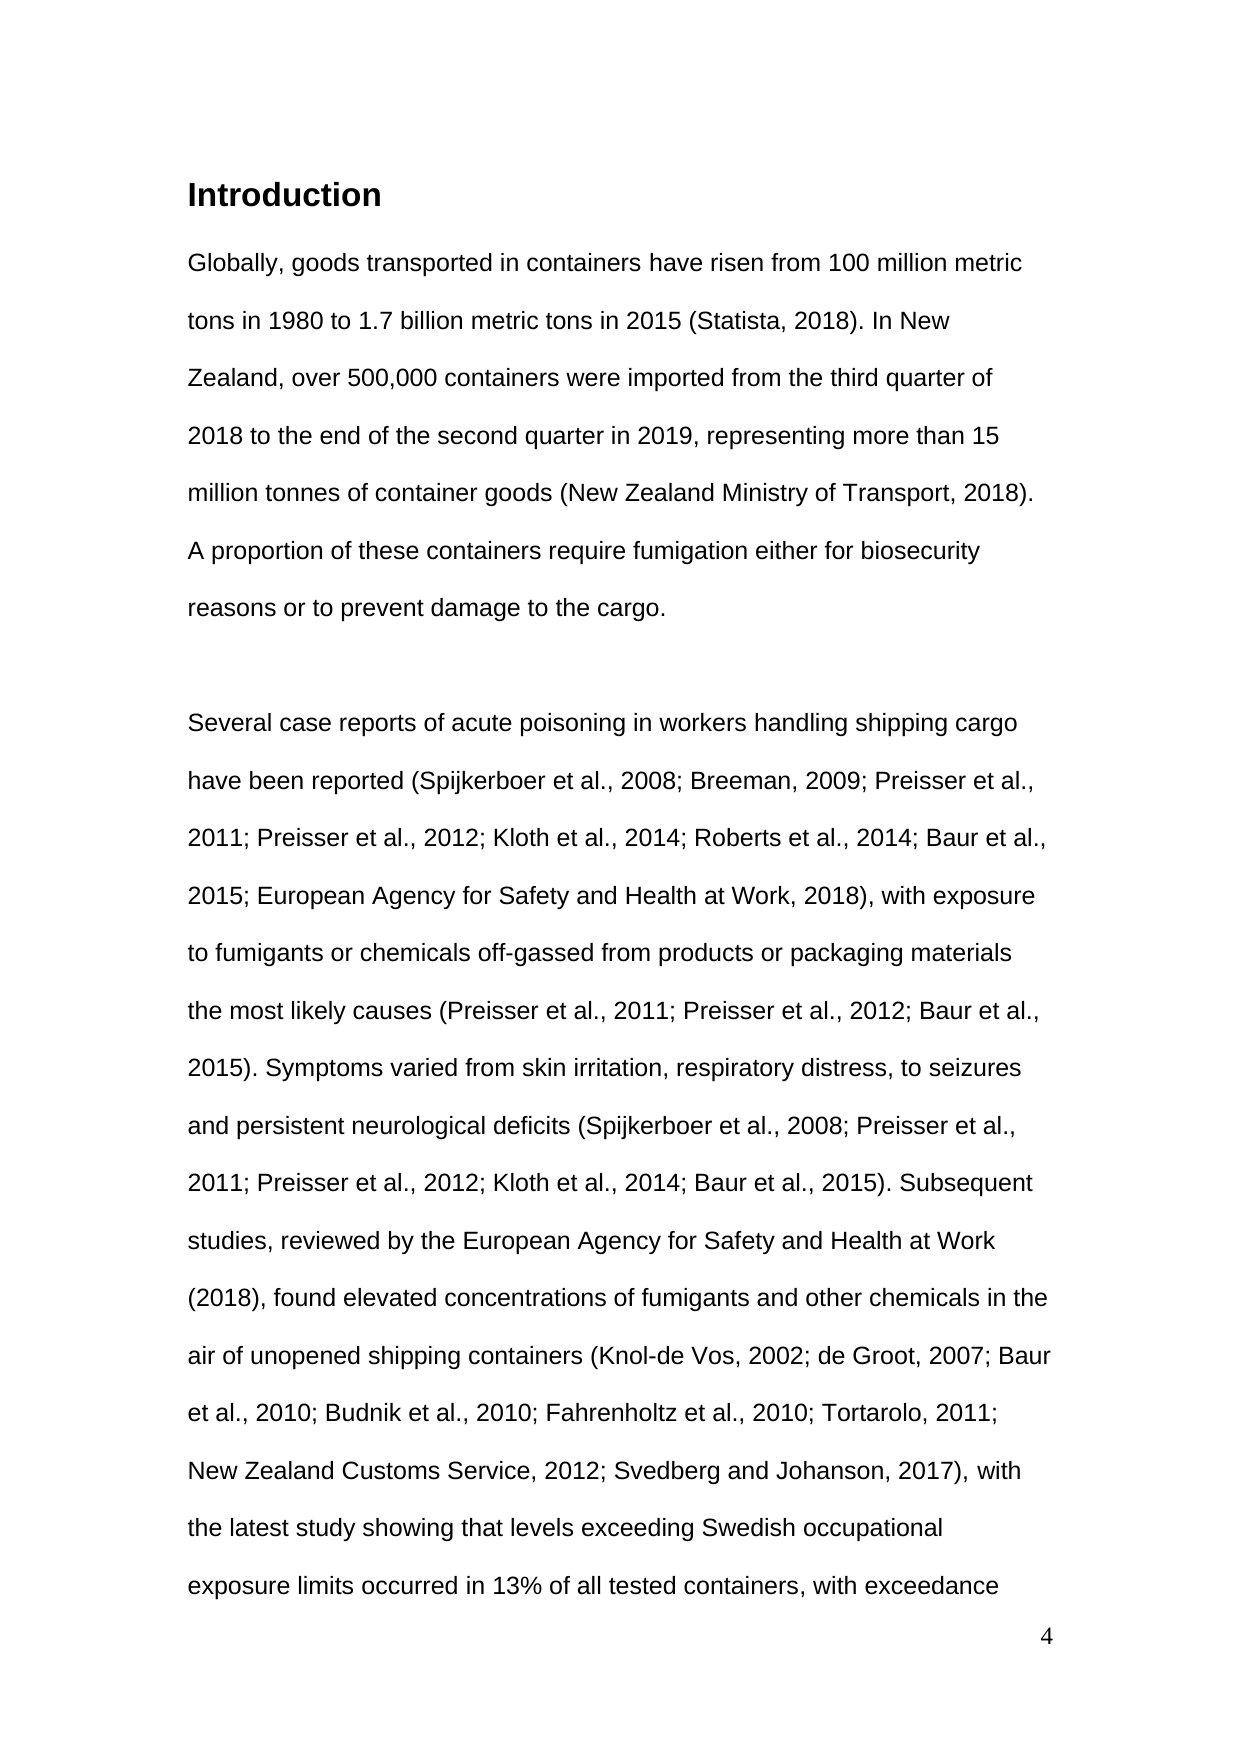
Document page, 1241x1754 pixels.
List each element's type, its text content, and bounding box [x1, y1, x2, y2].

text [187, 708, 1053, 1600]
subtitle Introduction [187, 175, 1053, 213]
text Globally, goods transported in containers have risen from 100 million metric tons in 1980 to 1.7 billion metric tons in 2015 (Statista, 2018). In New Zealand, over 500,000 containers were imported from the third quarter of 2018 to the end of the second quarter in 2019, representing more than 15 million tonnes of container goods (New Zealand Ministry of Transport, 2018). A proportion of these containers require fumigation either for biosecurity reasons or to prevent damage to the cargo. [187, 248, 1053, 622]
